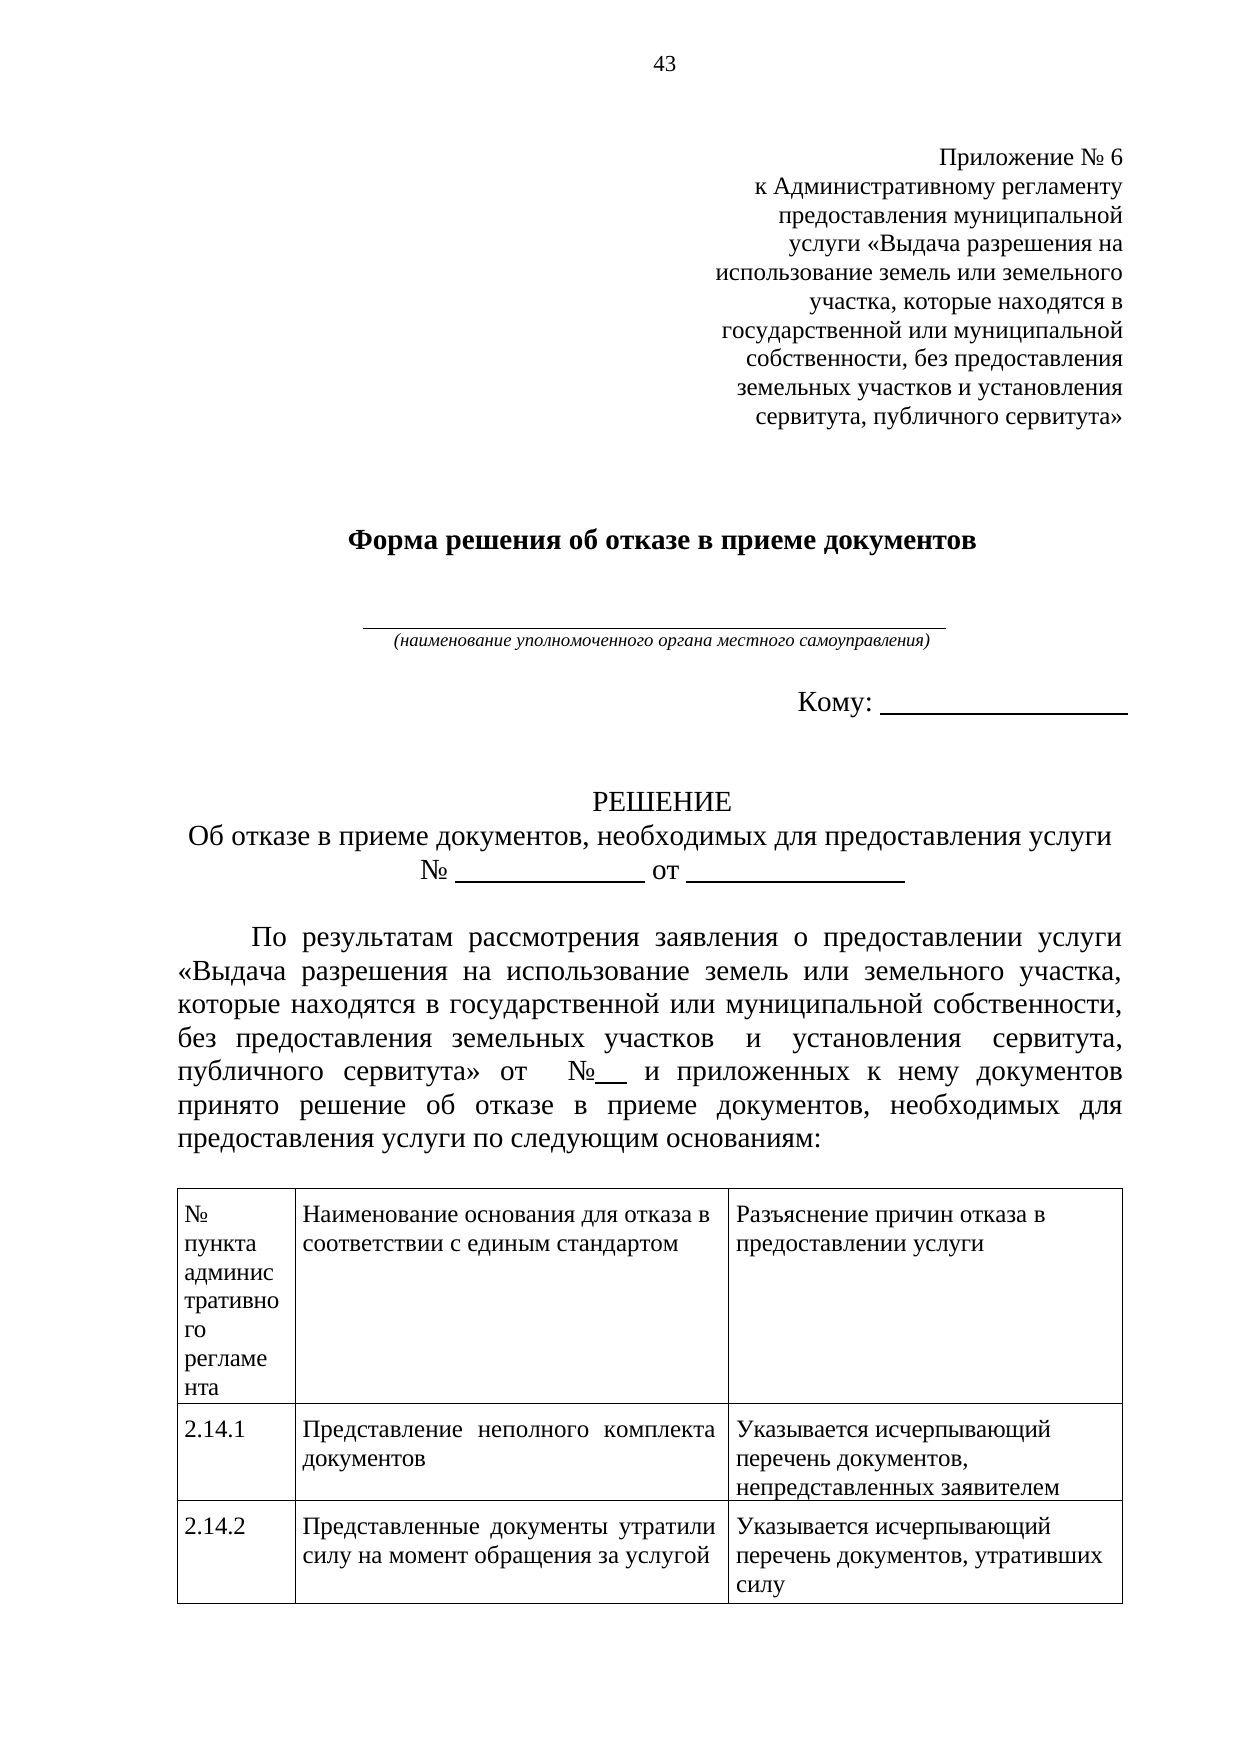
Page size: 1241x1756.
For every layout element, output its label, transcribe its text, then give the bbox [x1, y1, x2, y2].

text По результатам рассмотрения заявления о предоставлении услуги «Выдача разрешения на использование земель или земельного участка, которые находятся в государственной или муниципальной собственности, без предоставления земельных участков и установления сервитута, публичного сервитута» от № и приложенных к нему документов принято решение об отказе в приеме документов, необходимых для предоставления услуги по следующим основаниям: [177, 919, 1123, 1154]
text Приложение № 6 [709, 142, 1123, 171]
text к Административному регламенту предоставления муниципальной услуги «Выдача разрешения на использование земель или земельного участка, которые находятся в государственной или муниципальной собственности, без предоставления земельных участков и установления сервитута, публичного сервитута» [709, 171, 1123, 430]
text Об отказе в приеме документов, необходимых для предоставления услуги [177, 818, 1123, 852]
text № от [177, 852, 1147, 885]
table_cell Представление неполного комплекта документов [296, 1404, 728, 1500]
table_header Разъяснение причин отказа в предоставлении услуги [729, 1189, 1122, 1403]
text Форма решения об отказе в приеме документов [177, 522, 1147, 556]
table_cell Указывается исчерпывающий перечень документов, непредставленных заявителем [729, 1404, 1122, 1500]
table_cell Указывается исчерпывающий перечень документов, утративших силу [729, 1501, 1122, 1603]
text Кому: [797, 684, 1152, 718]
text РЕШЕНИЕ [177, 785, 1147, 818]
table_header Наименование основания для отказа в соответствии с единым стандартом [296, 1189, 728, 1403]
table_header № пункта административного регламента [178, 1189, 295, 1403]
table_cell Представленные документы утратили силу на момент обращения за услугой [296, 1501, 728, 1603]
table_cell 2.14.1 [178, 1404, 295, 1500]
table_cell 2.14.2 [178, 1501, 295, 1603]
text (наименование уполномоченного органа местного самоуправления) [177, 626, 1147, 651]
